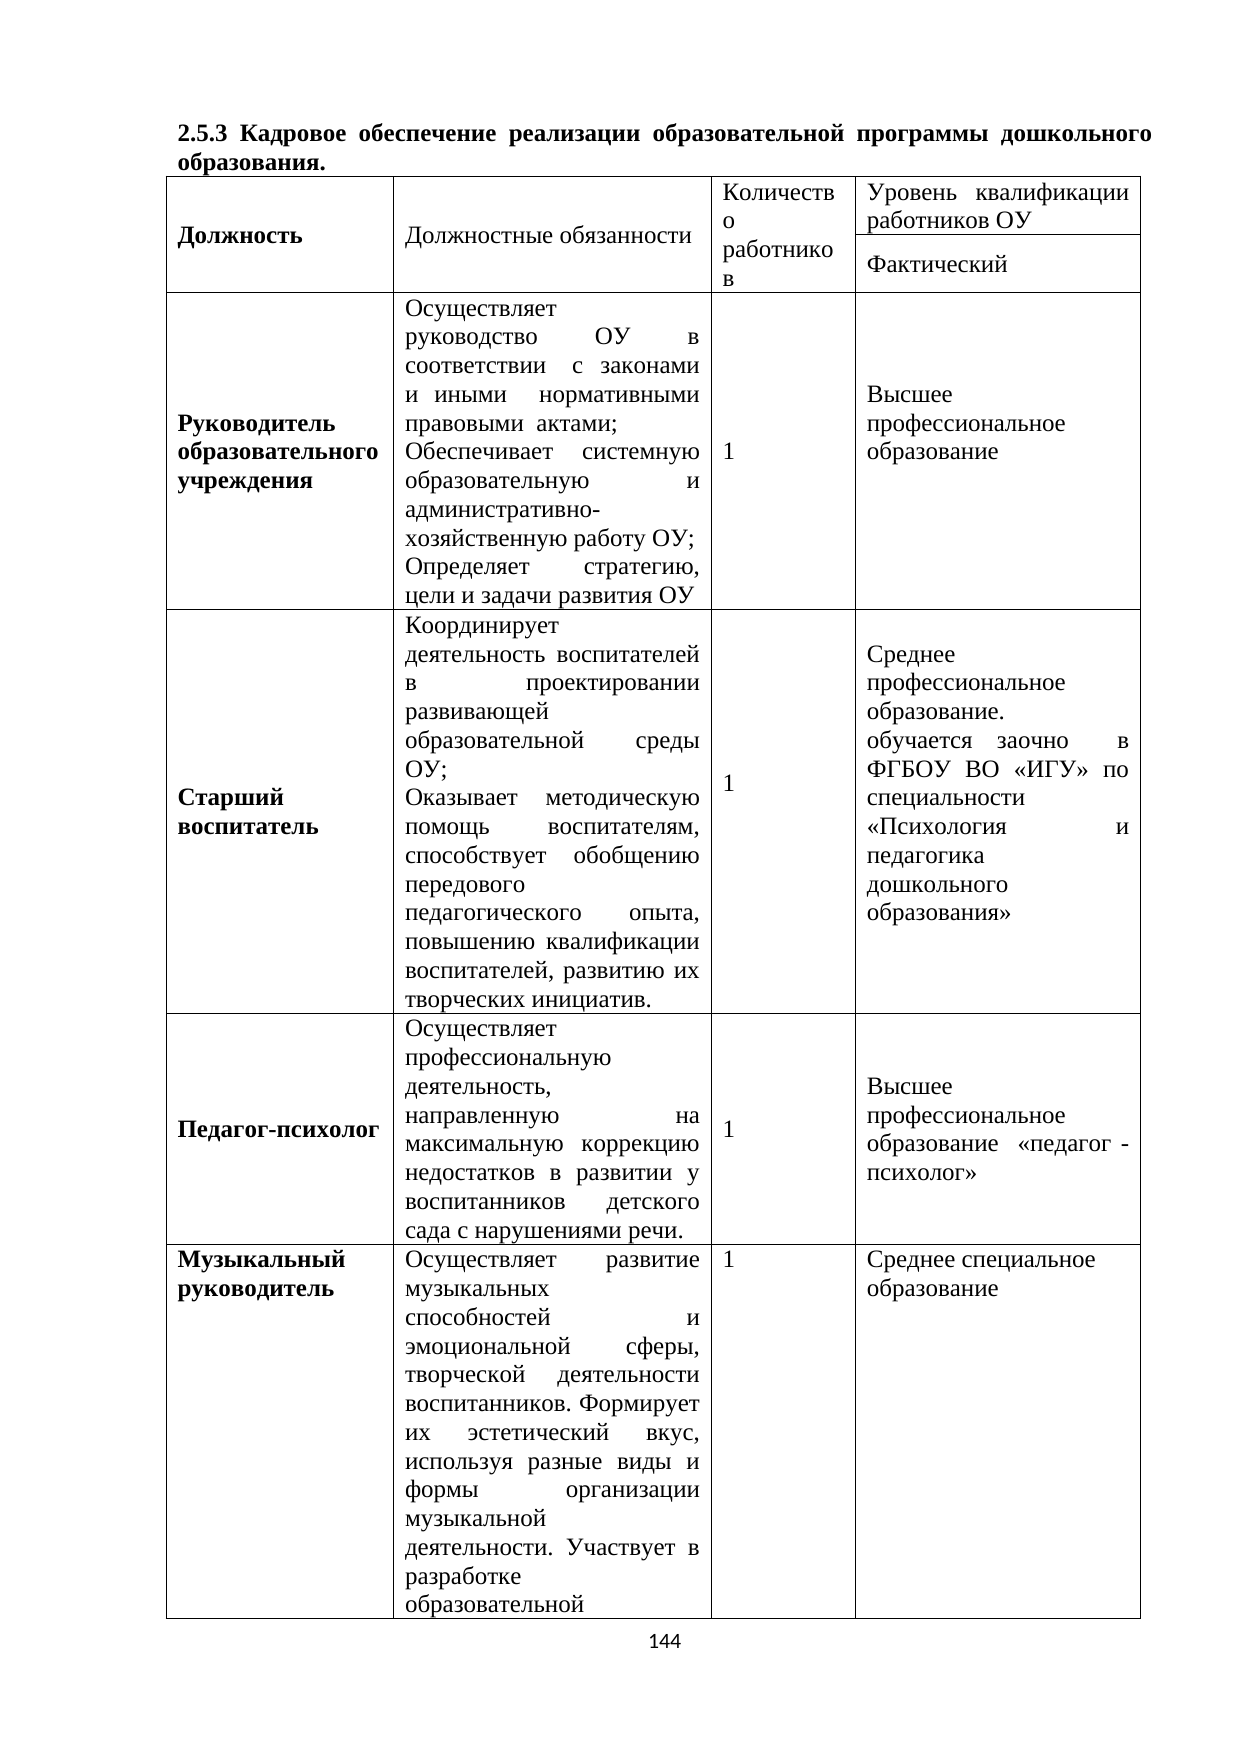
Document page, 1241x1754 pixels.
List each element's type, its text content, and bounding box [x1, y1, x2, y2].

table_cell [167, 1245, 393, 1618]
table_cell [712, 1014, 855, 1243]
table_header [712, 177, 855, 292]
text 2.5.3 Кадровое обеспечение реализации образовательной программы дошкольного образования. [177, 118, 1152, 176]
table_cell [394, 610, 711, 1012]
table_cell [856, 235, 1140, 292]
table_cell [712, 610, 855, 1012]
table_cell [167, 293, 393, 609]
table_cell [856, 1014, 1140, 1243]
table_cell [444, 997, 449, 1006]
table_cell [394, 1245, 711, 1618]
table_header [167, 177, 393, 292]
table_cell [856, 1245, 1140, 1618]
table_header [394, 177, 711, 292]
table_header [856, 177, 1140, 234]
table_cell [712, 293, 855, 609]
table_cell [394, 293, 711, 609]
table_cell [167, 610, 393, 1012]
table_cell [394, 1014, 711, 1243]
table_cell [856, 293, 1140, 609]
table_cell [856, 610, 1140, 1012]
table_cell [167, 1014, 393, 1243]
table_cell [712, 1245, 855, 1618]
